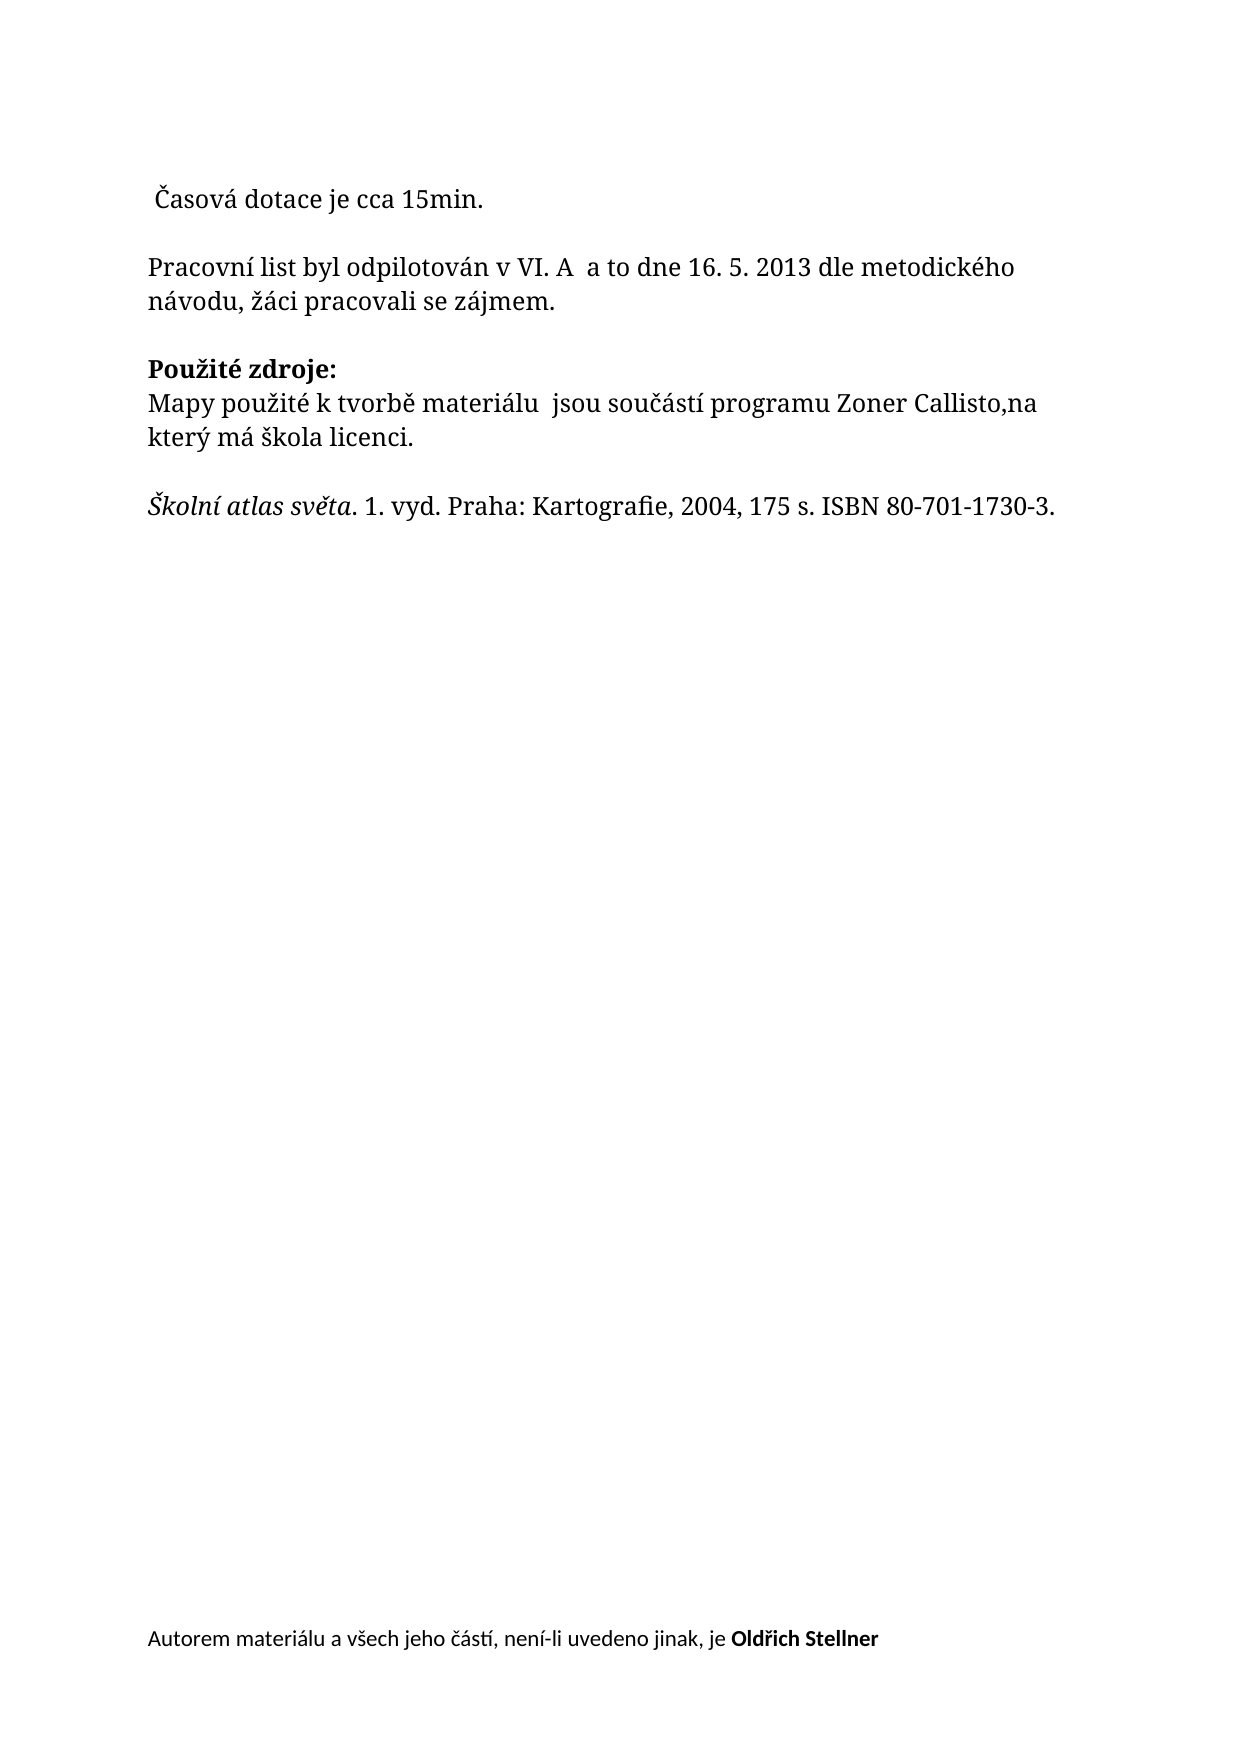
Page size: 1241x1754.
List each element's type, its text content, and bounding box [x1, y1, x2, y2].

text Použité zdroje: [148, 352, 1093, 386]
text Školní atlas světa. 1. vyd. Praha: Kartografie, 2004, 175 s. ISBN 80-701-1730-3. [148, 488, 1093, 522]
text Pracovní list byl odpilotován v VI. A a to dne 16. 5. 2013 dle metodického návodu, žáci pracovali se zájmem. [148, 250, 1093, 318]
text Mapy použité k tvorbě materiálu jsou součástí programu Zoner Callisto,na který má škola licenci. [148, 386, 1093, 454]
text Časová dotace je cca 15min. [148, 182, 1093, 216]
